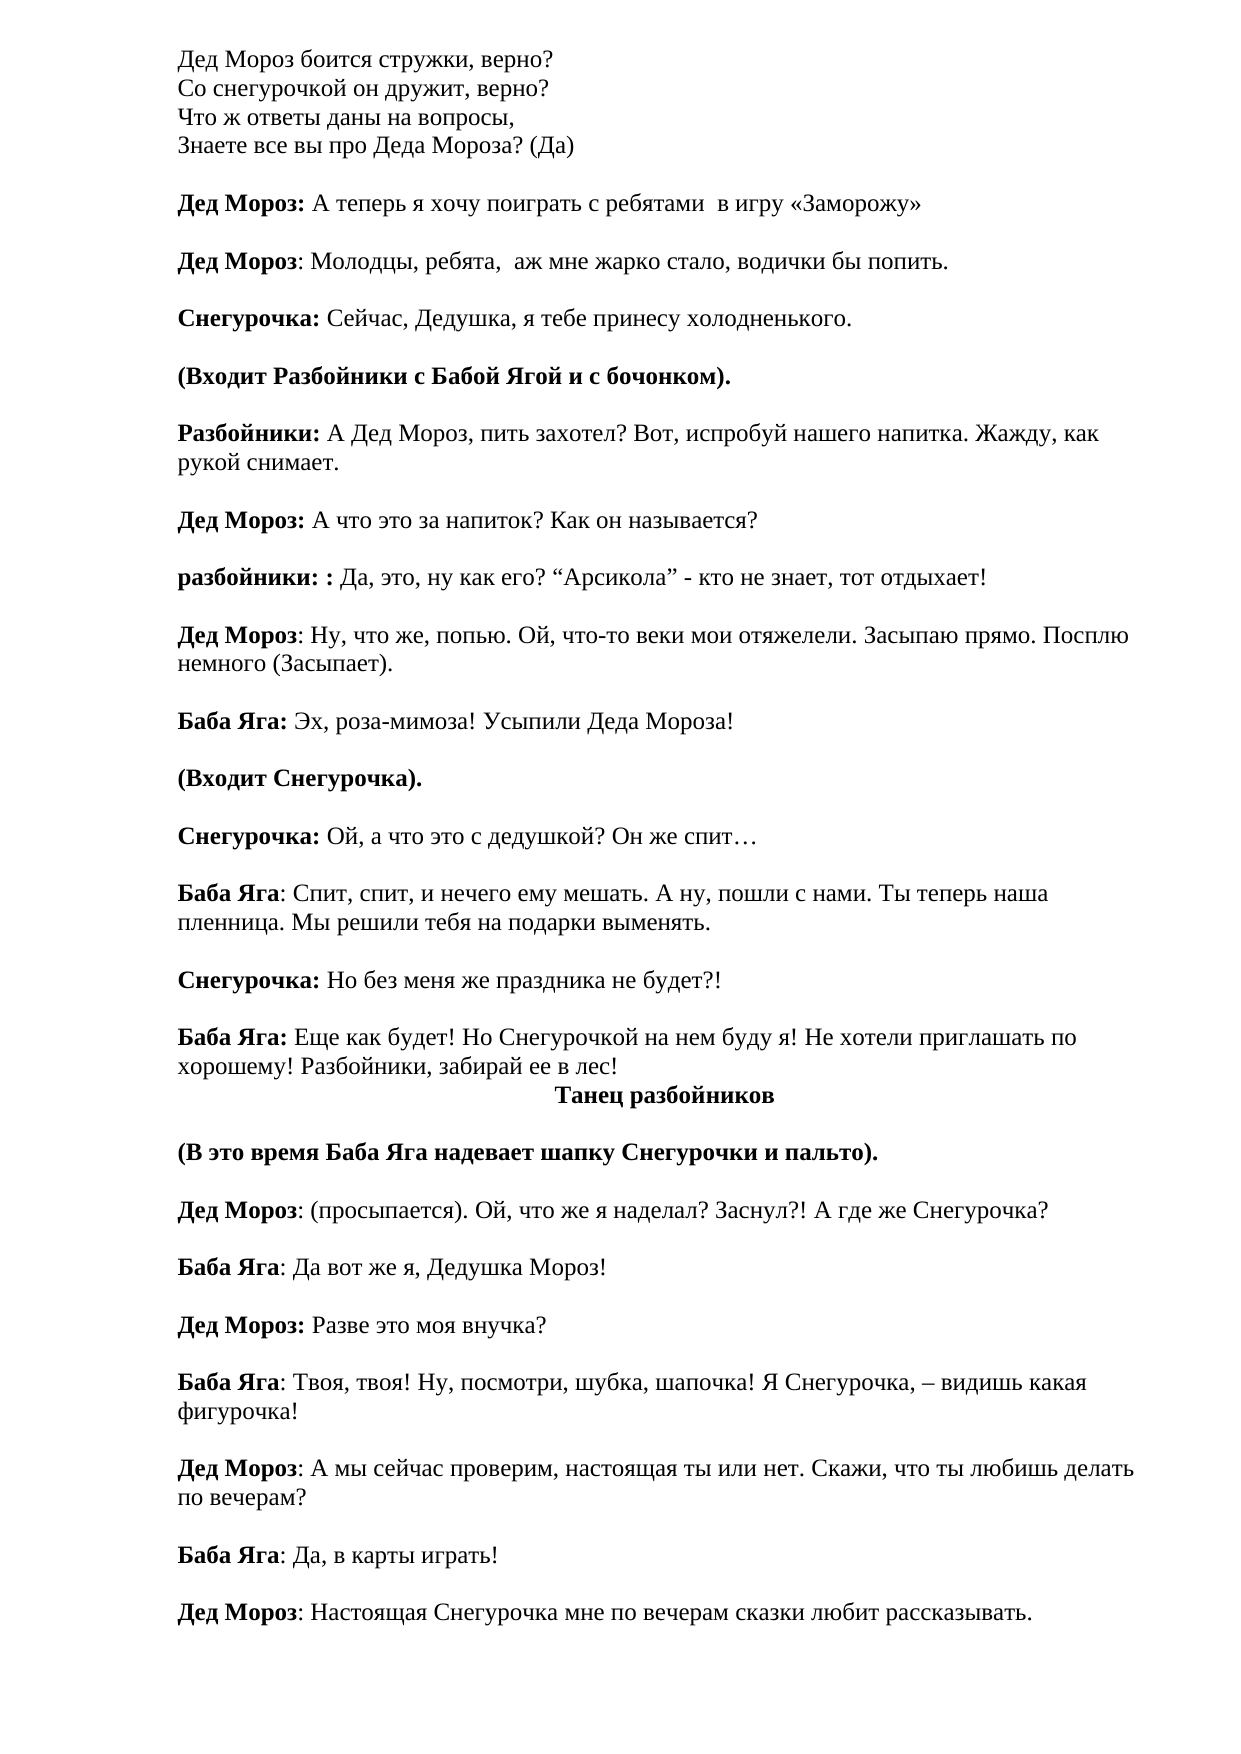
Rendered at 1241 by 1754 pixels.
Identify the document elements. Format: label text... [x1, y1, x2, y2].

text Дед Мороз боится стружки, верно? Со снегурочкой он дружит, верно? Что ж ответы даны на вопросы, Знаете все вы про Деда Мороза? (Да) [177, 44, 1152, 159]
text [177, 1137, 1152, 1626]
text Дед Мороз: А теперь я хочу поиграть с ребятами в игру «Заморожу» Дед Мороз: Молодцы, ребята, аж мне жарко стало, водички бы попить. Снегурочка: Сейчас, Дедушка, я тебе принесу холодненького. (Входит Разбойники с Бабой Ягой и с бочонком). Разбойники: А Дед Мороз, пить захотел? Вот, испробуй нашего напитка. Жажду, как рукой снимает. Дед Мороз: А что это за напиток? Как он называется? разбойники: : Да, это, ну как его? “Арсикола” - кто не знает, тот отдыхает! Дед Мороз: Ну, что же, попью. Ой, что-то веки мои отяжелели. Засыпаю прямо. Посплю немного (Засыпает). Баба Яга: Эх, роза-мимоза! Усыпили Деда Мороза! (Входит Снегурочка). Снегурочка: Ой, а что это с дедушкой? Он же спит… Баба Яга: Спит, спит, и нечего ему мешать. А ну, пошли с нами. Ты теперь наша пленница. Мы решили тебя на подарки выменять. Снегурочка: Но без меня же праздника не будет?! Баба Яга: Еще как будет! Но Снегурочкой на нем буду я! Не хотели приглашать по хорошему! Разбойники, забирай ее в лес! [177, 188, 1152, 1080]
text Танец разбойников [177, 1080, 1152, 1108]
